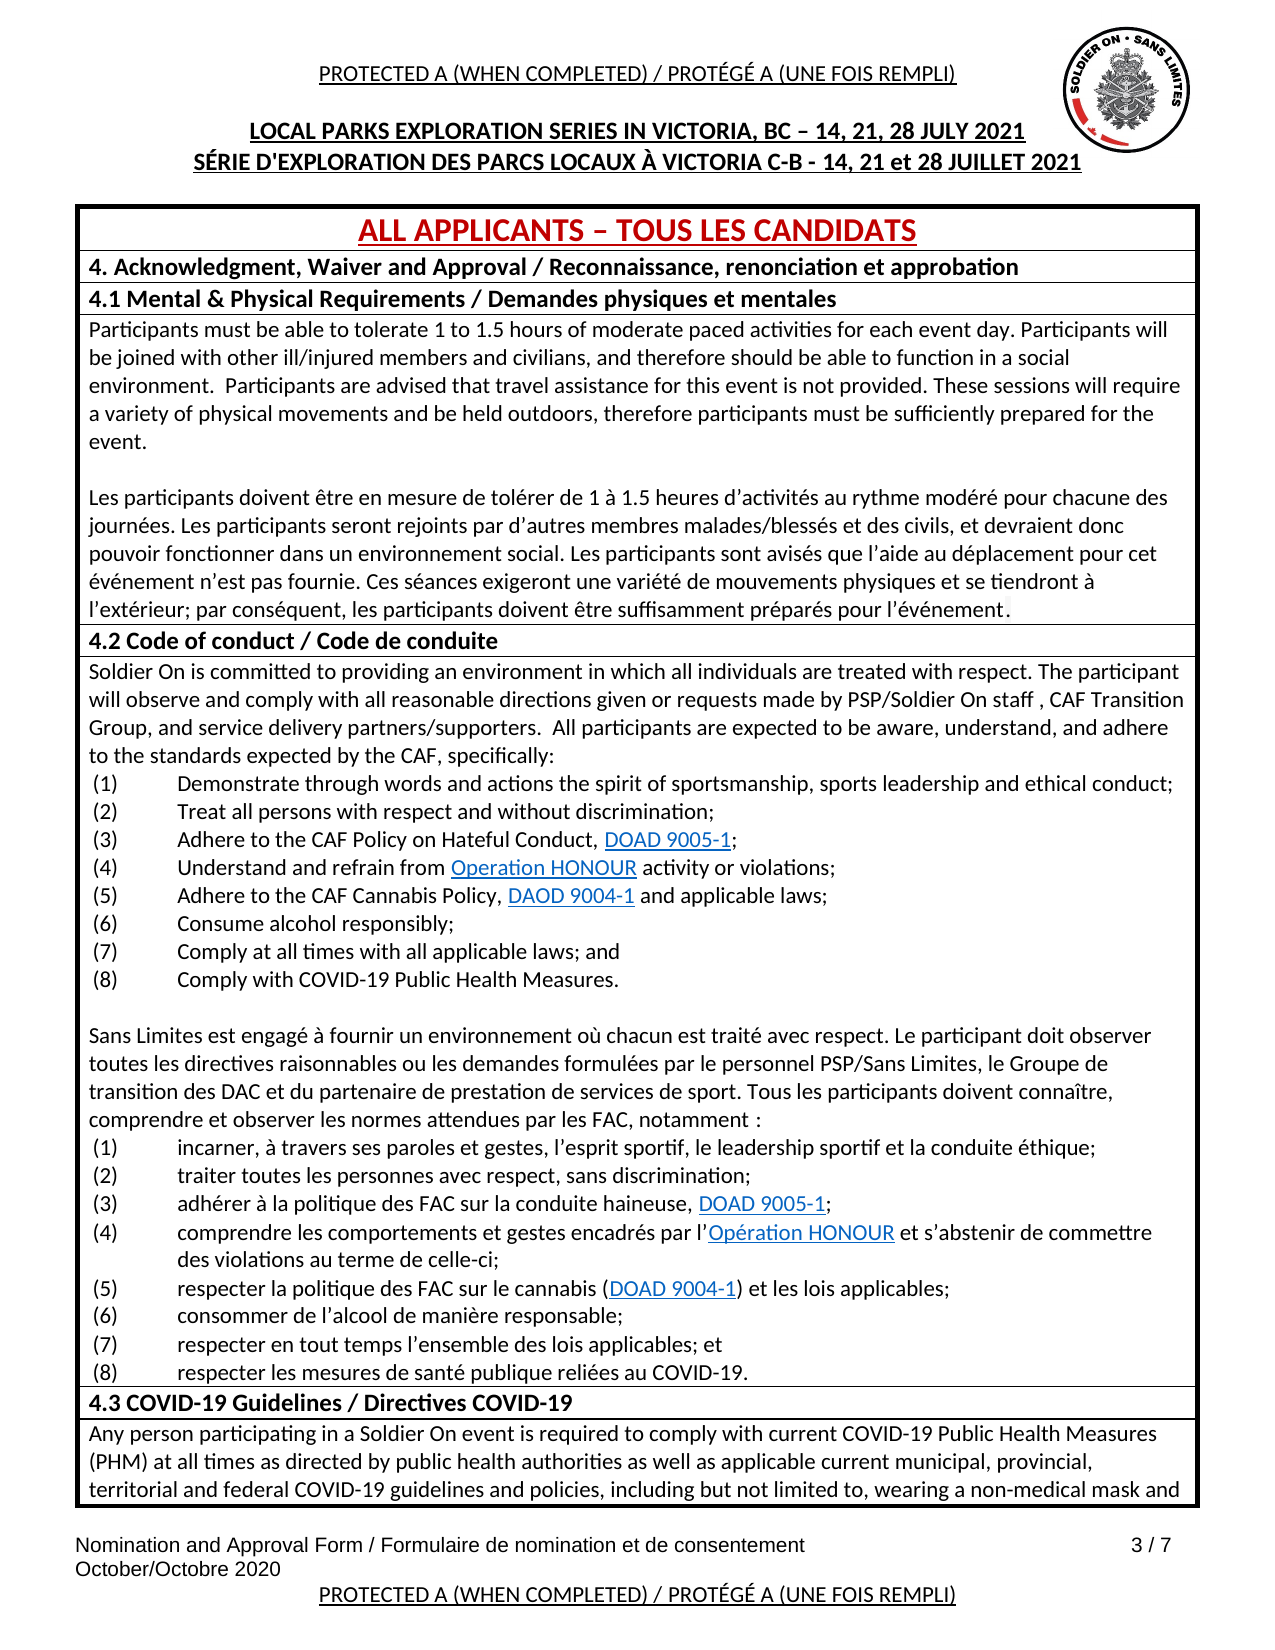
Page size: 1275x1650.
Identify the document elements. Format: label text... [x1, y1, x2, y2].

table_cell Participants must be able to tolerate 1 to 1.5 hours of moderate paced activities for each event day. Participants will be joined with other ill/injured members and civilians, and therefore should be able to function in a social environment. Participants are advised that travel assistance for this event is not provided. These sessions will require a variety of physical movements and be held outdoors, therefore participants must be sufficiently prepared for the event. Les participants doivent être en mesure de tolérer de 1 à 1.5 heures d’activités au rythme modéré pour chacune des journées. Les participants seront rejoints par d’autres membres malades/blessés et des civils, et devraient donc pouvoir fonctionner dans un environnement social. Les participants sont avisés que l’aide au déplacement pour cet événement n’est pas fournie. Ces séances exigeront une variété de mouvements physiques et se tiendront à l’extérieur; par conséquent, les participants doivent être suffisamment préparés pour l’événement. [80, 315, 1195, 623]
table_cell 4. Acknowledgment, Waiver and Approval / Reconnaissance, renonciation et approbation [80, 251, 1195, 282]
table_cell 4.1 Mental & Physical Requirements / Demandes physiques et mentales [80, 283, 1195, 314]
table_cell 4.2 Code of conduct / Code de conduite [80, 625, 1195, 656]
picture [1052, 10, 1200, 158]
table_cell Soldier On is committed to providing an environment in which all individuals are treated with respect. The participant will observe and comply with all reasonable directions given or requests made by PSP/Soldier On staff , CAF Transition Group, and service delivery partners/supporters. All participants are expected to be aware, understand, and adhere to the standards expected by the CAF, specifically: Demonstrate through words and actions the spirit of sportsmanship, sports leadership and ethical conduct; Treat all persons with respect and without discrimination; Adhere to the CAF Policy on Hateful Conduct, DOAD 9005-1; Understand and refrain from Operation HONOUR activity or violations; Adhere to the CAF Cannabis Policy, DAOD 9004-1 and applicable laws; Consume alcohol responsibly; Comply at all times with all applicable laws; and Comply with COVID-19 Public Health Measures. Sans Limites est engagé à fournir un environnement où chacun est traité avec respect. Le participant doit observer toutes les directives raisonnables ou les demandes formulées par le personnel PSP/Sans Limites, le Groupe de transition des DAC et du partenaire de prestation de services de sport. Tous les participants doivent connaître, comprendre et observer les normes attendues par les FAC, notamment : incarner, à travers ses paroles et gestes, l’esprit sportif, le leadership sportif et la conduite éthique; traiter toutes les personnes avec respect, sans discrimination; adhérer à la politique des FAC sur la conduite haineuse, DOAD 9005-1; comprendre les comportements et gestes encadrés par l’Opération HONOUR et s’abstenir de commettre des violations au terme de celle-ci; respecter la politique des FAC sur le cannabis (DOAD 9004-1) et les lois applicables; consommer de l’alcool de manière responsable; respecter en tout temps l’ensemble des lois applicables; et respecter les mesures de santé publique reliées au COVID-19. [80, 657, 1195, 1386]
table_header ALL APPLICANTS – TOUS LES CANDIDATS [80, 209, 1195, 249]
table_cell 4.3 COVID-19 Guidelines / Directives COVID-19 [80, 1387, 1195, 1418]
